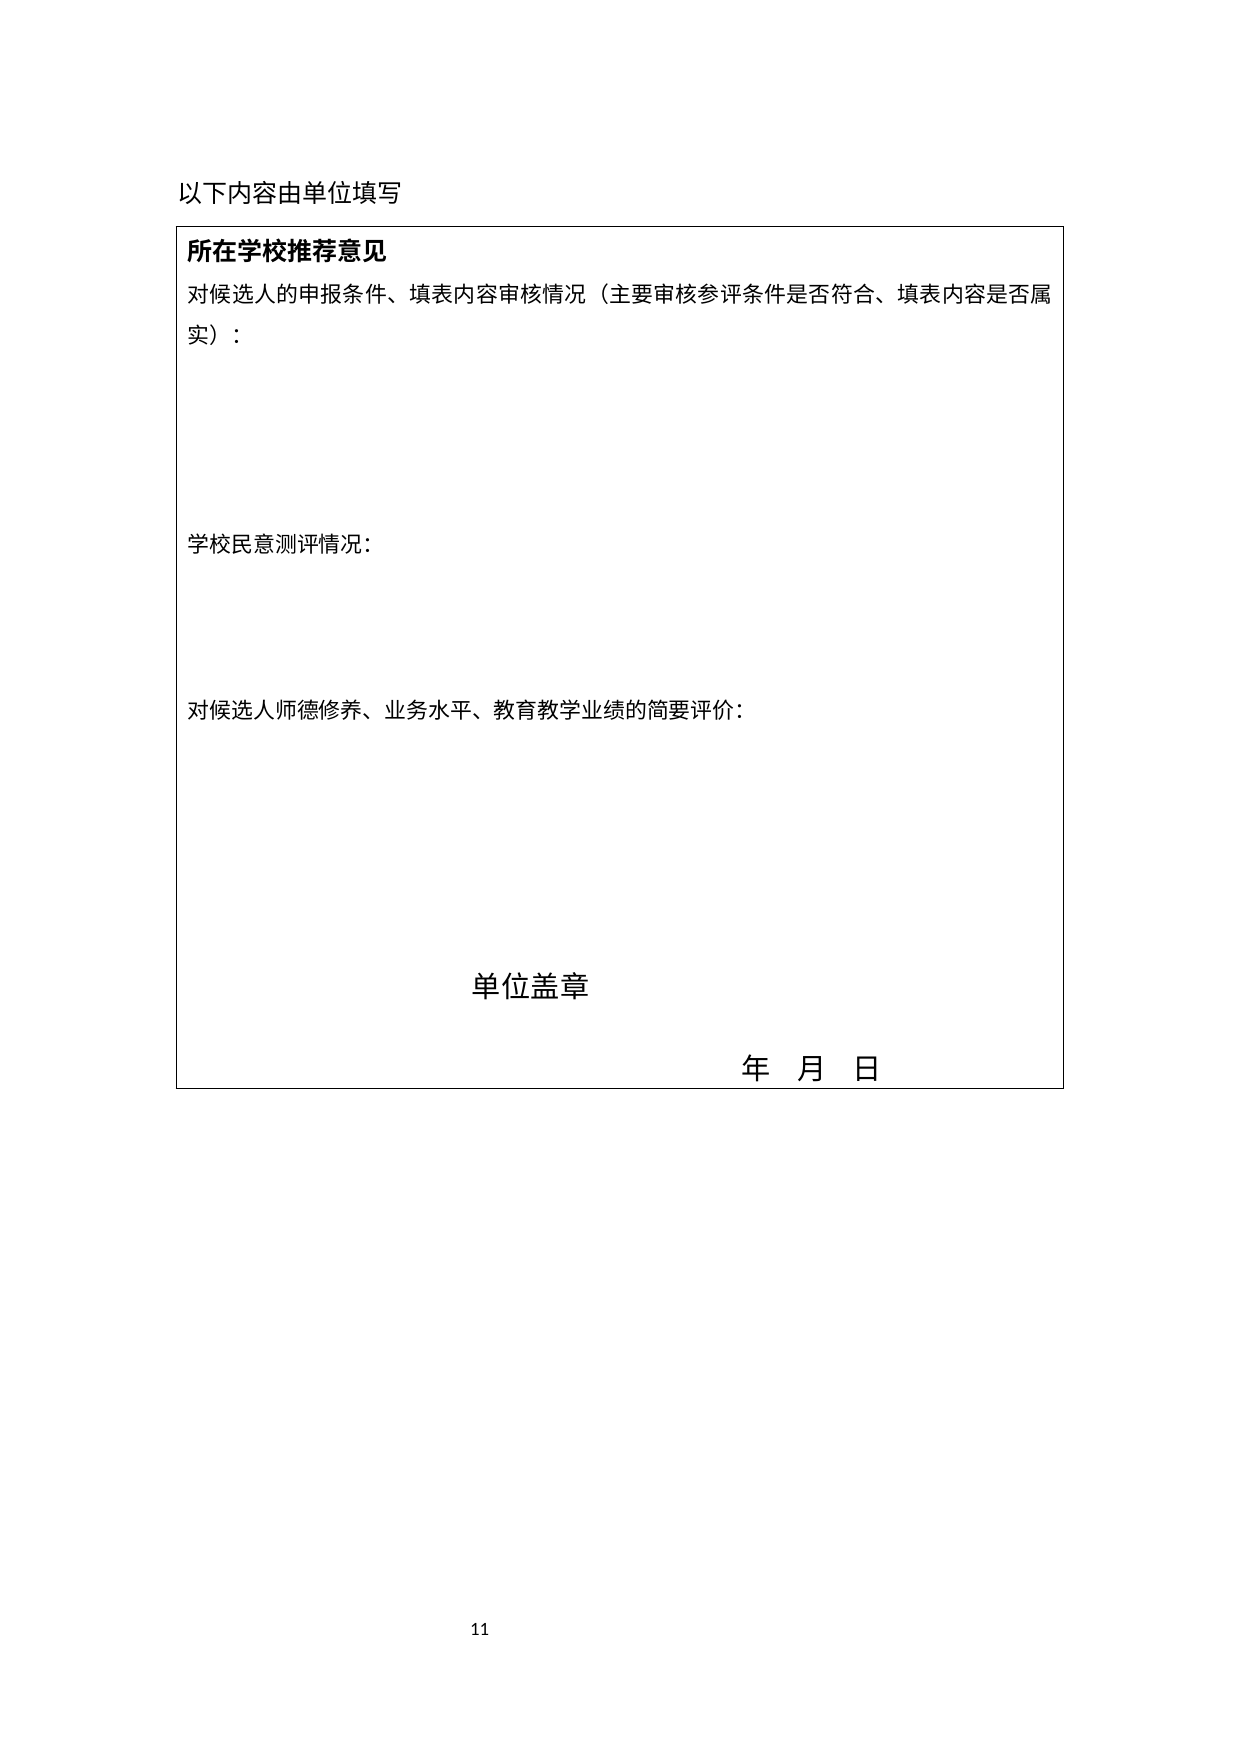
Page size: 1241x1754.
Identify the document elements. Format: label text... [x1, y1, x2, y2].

table_header 所在学校推荐意见 对候选人的申报条件、填表内容审核情况（主要审核参评条件是否符合、填表内容是否属实）： 学校民意测评情况： 对候选人师德修养、业务水平、教育教学业绩的简要评价： 单位盖章 年 月 日 [177, 227, 1063, 1088]
text 以下内容由单位填写 [177, 159, 1063, 214]
